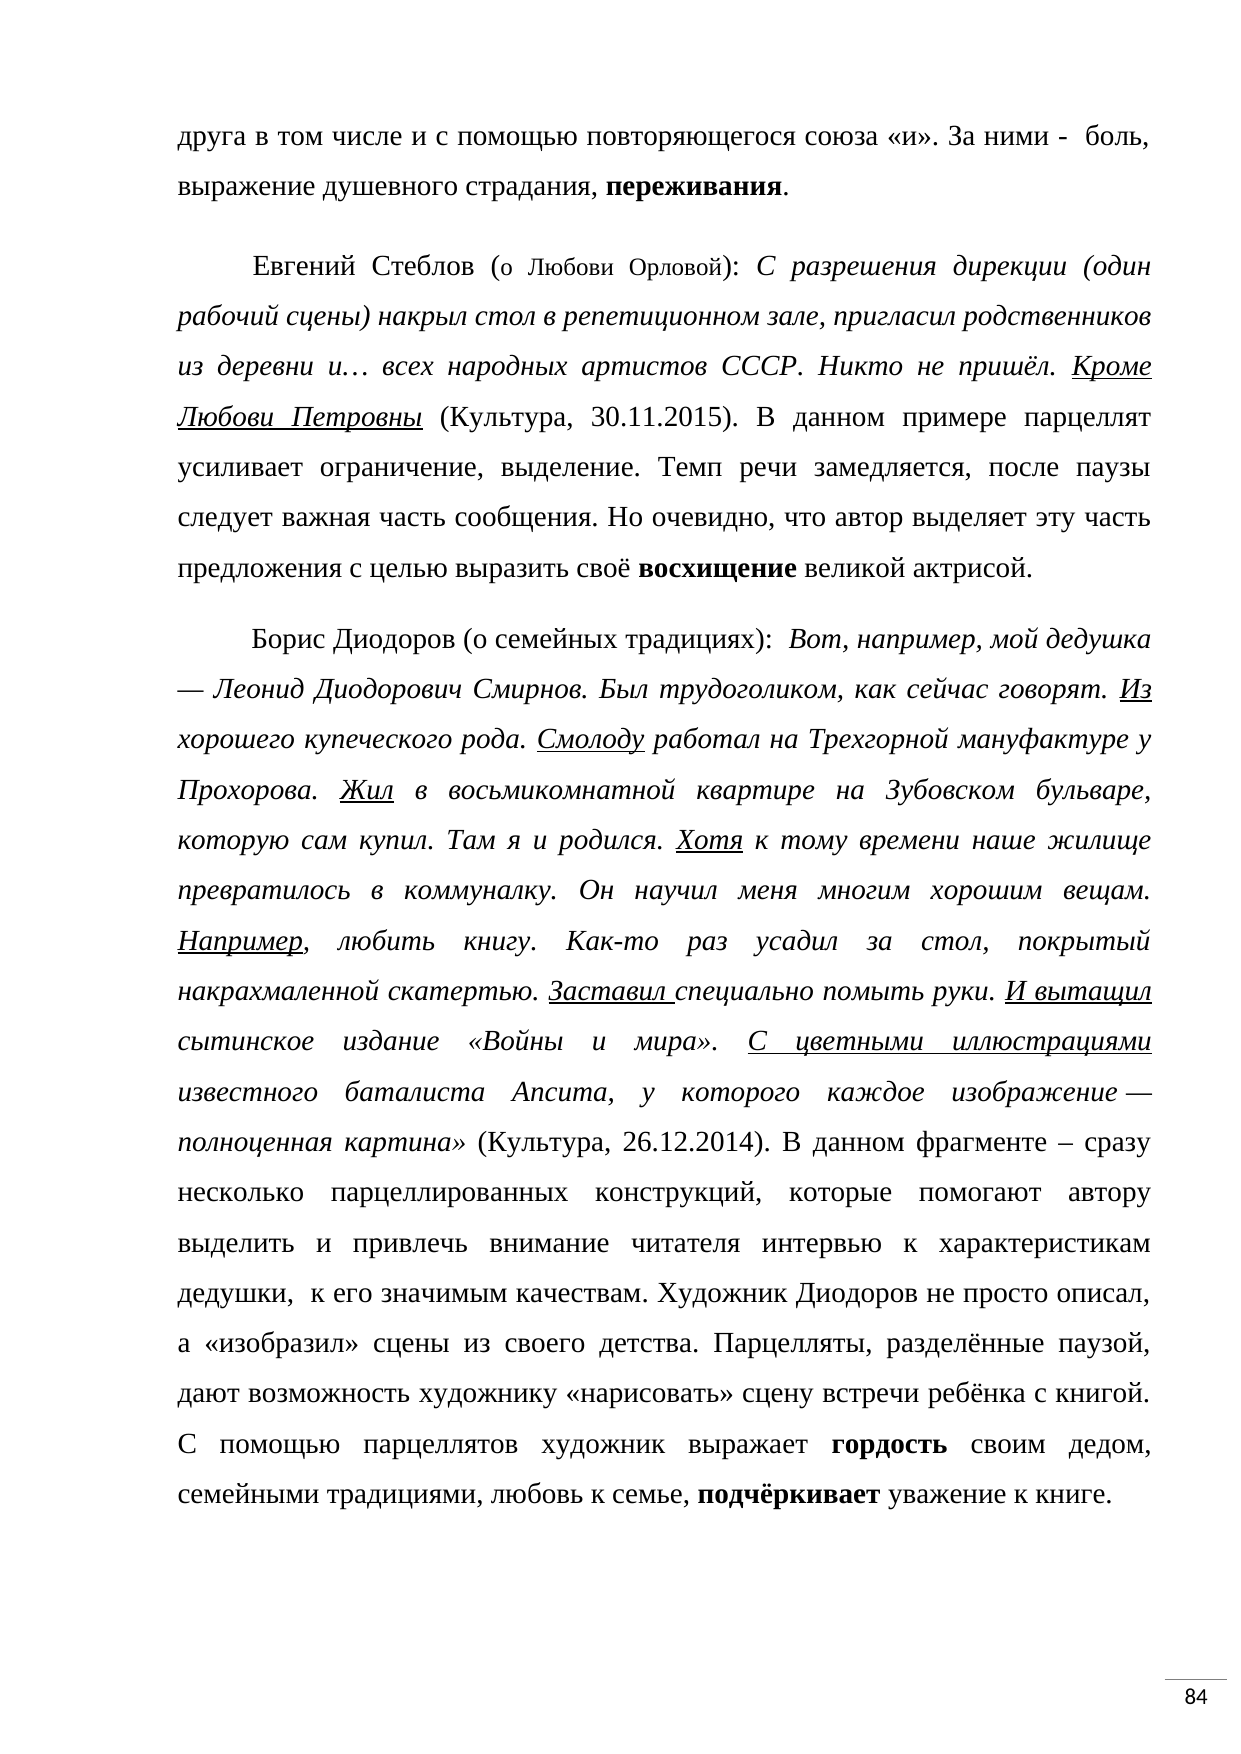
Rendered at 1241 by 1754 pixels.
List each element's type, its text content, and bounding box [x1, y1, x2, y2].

text Евгений Стеблов (о Любови Орловой): С разрешения дирекции (один рабочий сцены) накрыл стол в репетиционном зале, пригласил родственников из деревни и… всех народных артистов СССР. Никто не пришёл. Кроме Любови Петровны (Культура, 30.11.2015). В данном примере парцеллят усиливает ограничение, выделение. Темп речи замедляется, после паузы следует важная часть сообщения. Но очевидно, что автор выделяет эту часть предложения с целью выразить своё восхищение великой актрисой. [177, 248, 1152, 583]
text Борис Диодоров (о семейных традициях): Вот, например, мой дедушка — Леонид Диодорович Смирнов. Был трудоголиком, как сейчас говорят. Из хорошего купеческого рода. Смолоду работал на Трехгорной мануфактуре у Прохорова. Жил в восьмикомнатной квартире на Зубовском бульваре, которую сам купил. Там я и родился. Хотя к тому времени наше жилище превратилось в коммуналку. Он научил меня многим хорошим вещам. Например, любить книгу. Как-то раз усадил за стол, покрытый накрахмаленной скатертью. Заставил специально помыть руки. И вытащил сытинское издание «Войны и мира». С цветными иллюстрациями известного баталиста Апсита, у которого каждое изображение — полноценная картина» (Культура, 26.12.2014). В данном фрагменте – сразу несколько парцеллированных конструкций, которые помогают автору выделить и привлечь внимание читателя интервью к характеристикам дедушки, к его значимым качествам. Художник Диодоров не просто описал, а «изобразил» сцены из своего детства. Парцелляты, разделённые паузой, дают возможность художнику «нарисовать» сцену встречи ребёнка с книгой. С помощью парцеллятов художник выражает гордость своим дедом, семейными традициями, любовь к семье, подчёркивает уважение к книге. [177, 621, 1152, 1510]
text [177, 118, 1152, 202]
